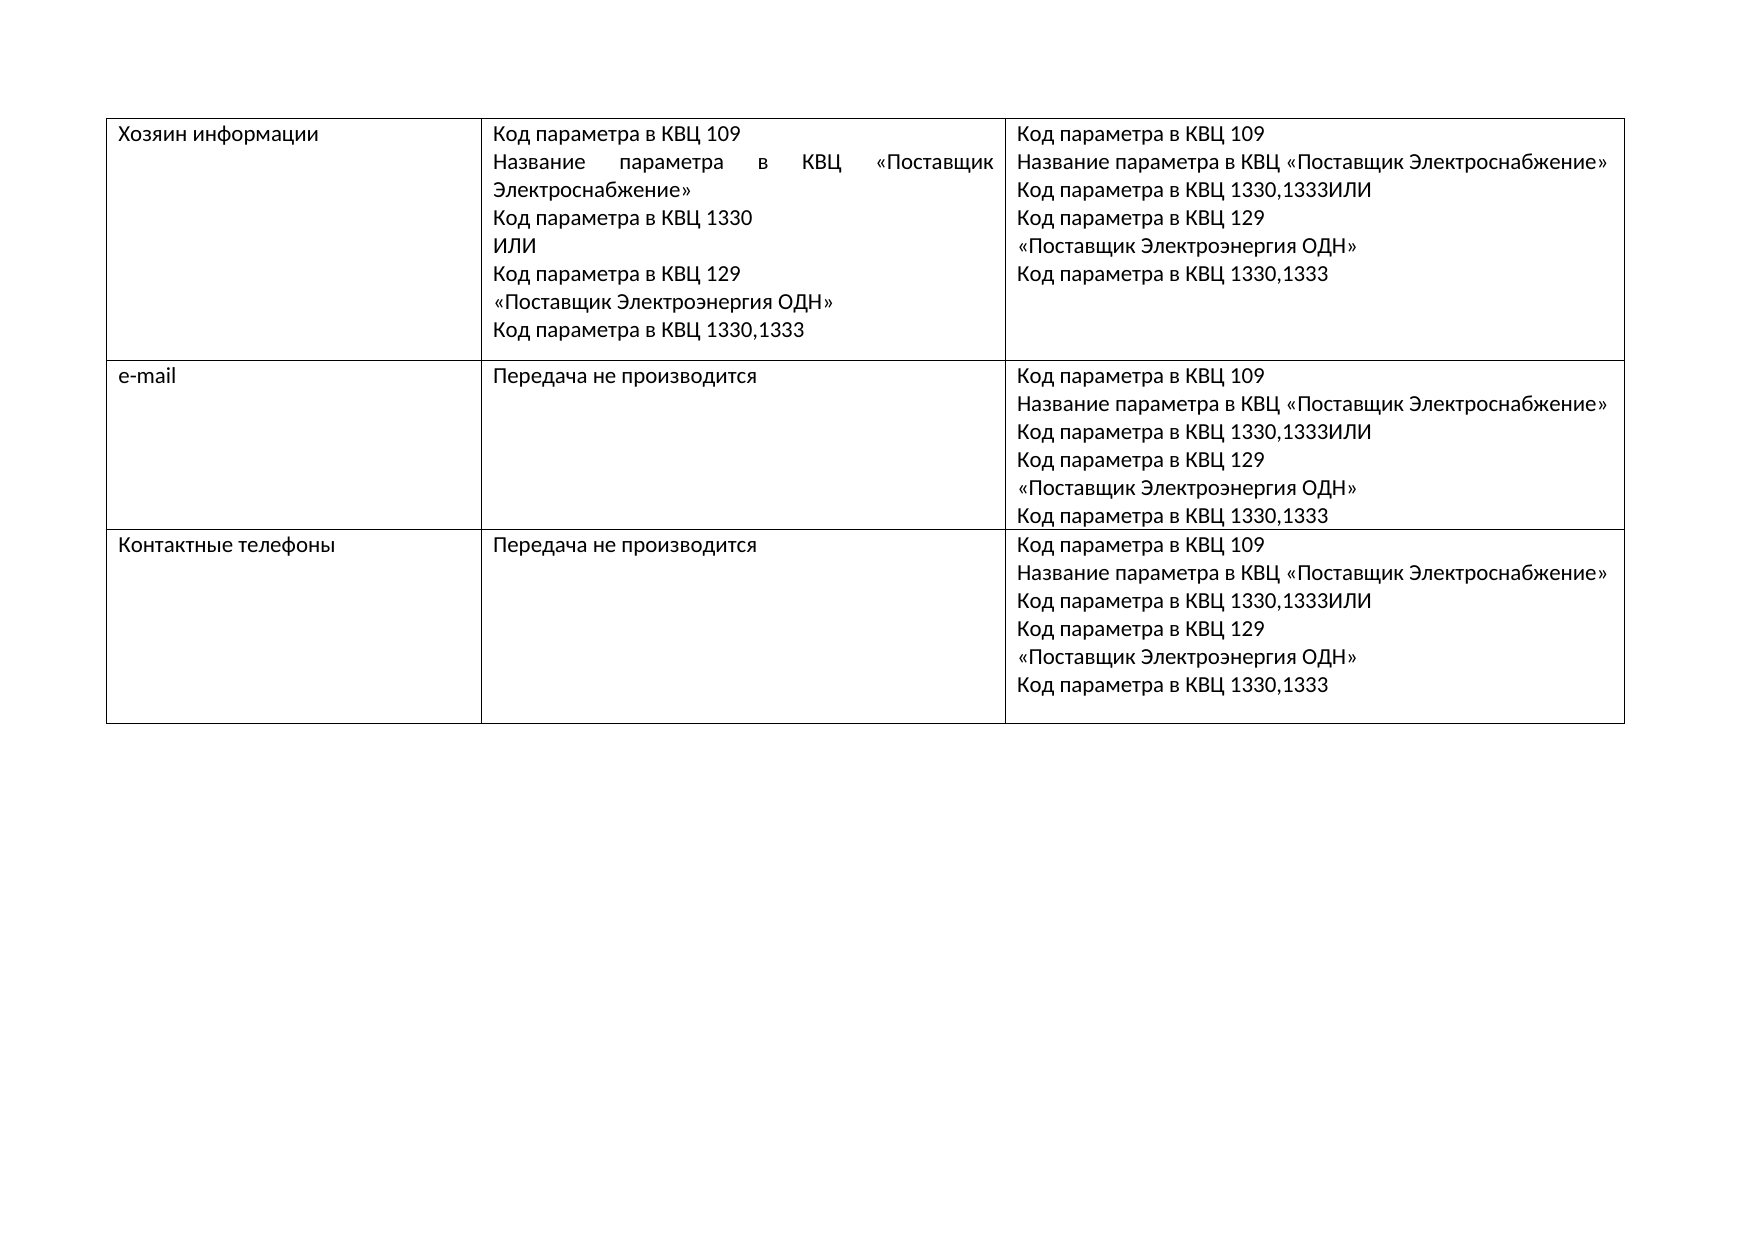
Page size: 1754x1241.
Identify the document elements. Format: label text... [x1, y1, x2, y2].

table_cell e-mail [107, 361, 481, 529]
table_cell Передача не производится [482, 361, 1005, 529]
table_cell Хозяин информации [107, 119, 481, 360]
table_cell Код параметра в КВЦ 109 Название параметра в КВЦ «Поставщик Электроснабжение» Код параметра в КВЦ 1330 ИЛИ Код параметра в КВЦ 129 «Поставщик Электроэнергия ОДН» Код параметра в КВЦ 1330,1333 [482, 119, 1005, 360]
table_cell Контактные телефоны [107, 530, 481, 723]
table_cell Передача не производится [482, 530, 1005, 723]
